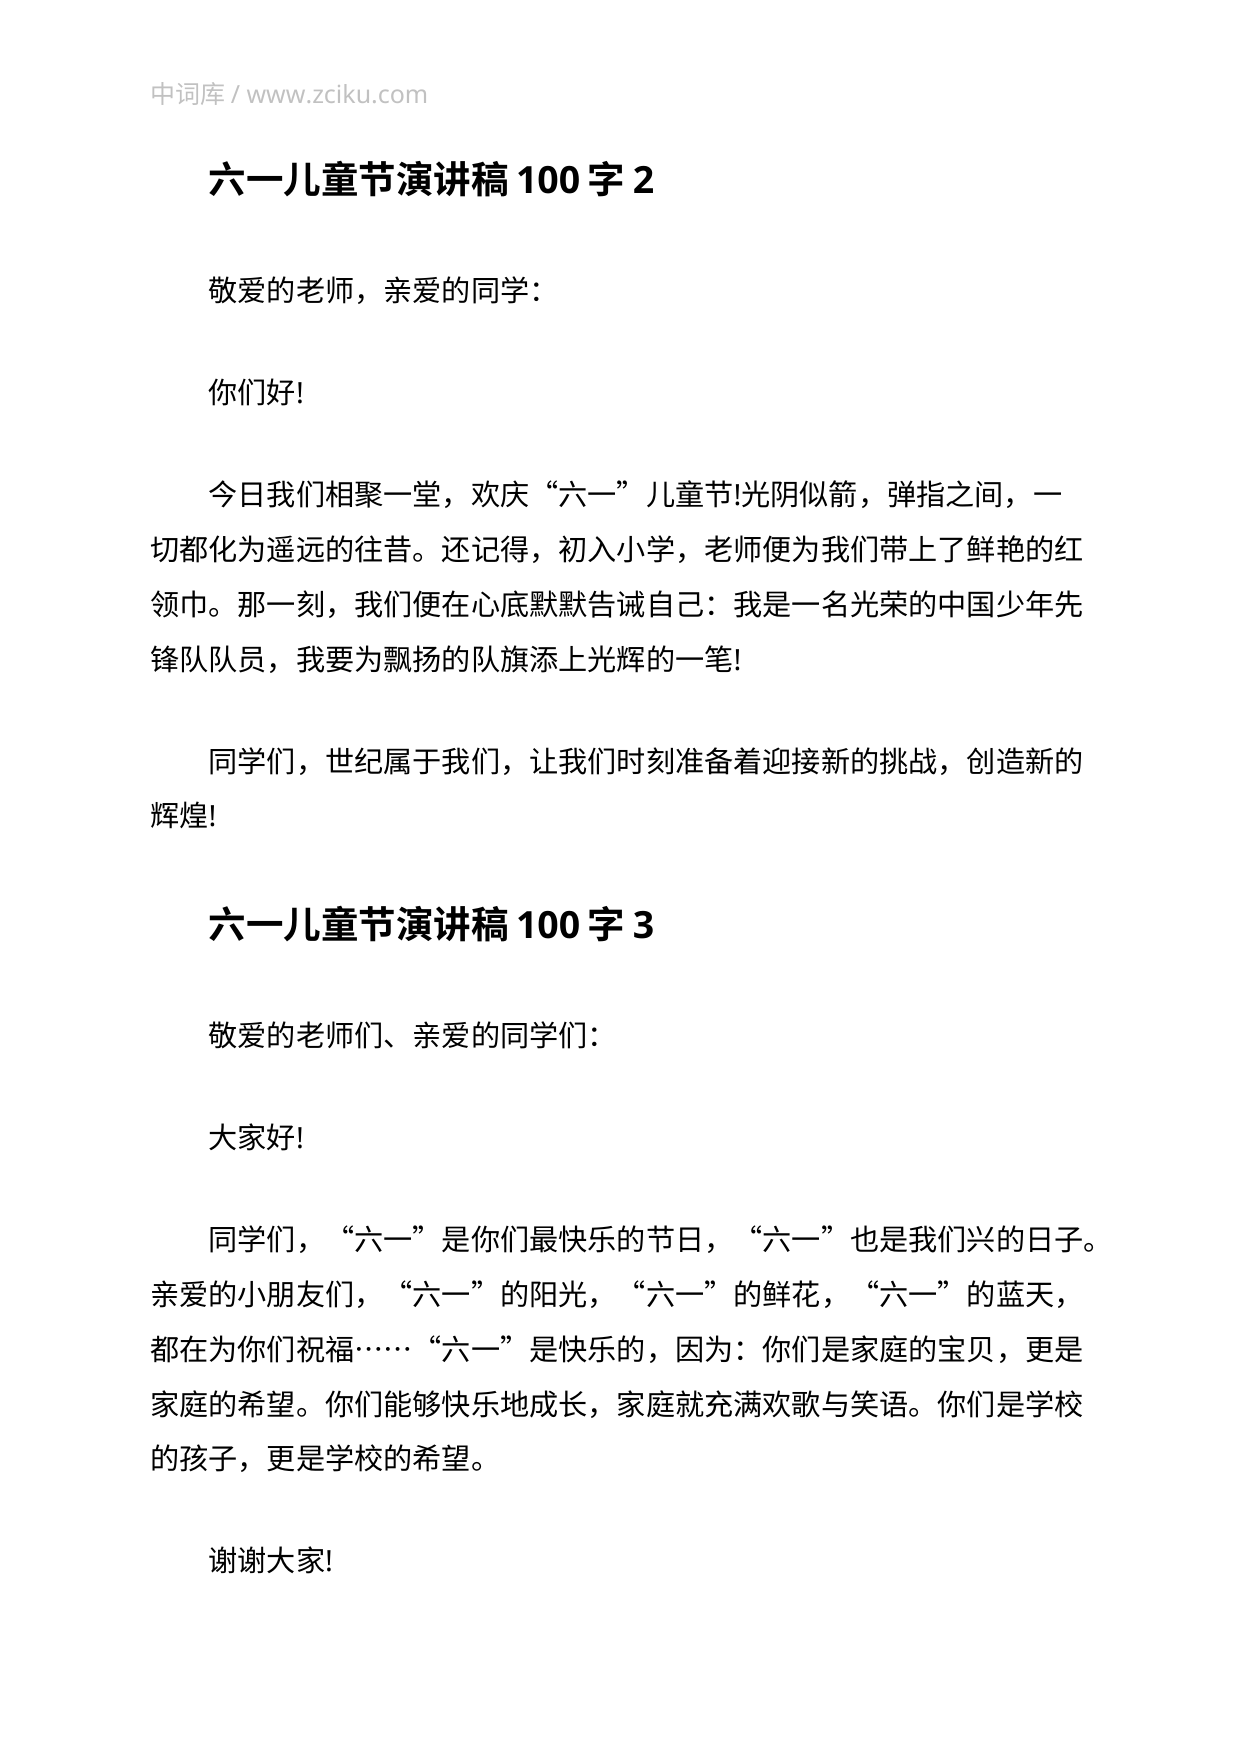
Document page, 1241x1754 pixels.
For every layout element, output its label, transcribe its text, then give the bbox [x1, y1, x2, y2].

text 同学们，世纪属于我们，让我们时刻准备着迎接新的挑战，创造新的辉煌! [150, 738, 1090, 835]
text 敬爱的老师，亲爱的同学： [150, 268, 1090, 310]
text 同学们，“六一”是你们最快乐的节日，“六一”也是我们兴的日子。亲爱的小朋友们，“六一”的阳光，“六一”的鲜花，“六一”的蓝天，都在为你们祝福……“六一”是快乐的，因为：你们是家庭的宝贝，更是家庭的希望。你们能够快乐地成长，家庭就充满欢歌与笑语。你们是学校的孩子，更是学校的希望。 [150, 1216, 1090, 1478]
text 六一儿童节演讲稿100字3 [150, 895, 1090, 949]
text 敬爱的老师们、亲爱的同学们： [150, 1013, 1090, 1055]
text 你们好! [150, 369, 1090, 412]
text 谢谢大家! [150, 1538, 1090, 1580]
text 大家好! [150, 1114, 1090, 1157]
text 六一儿童节演讲稿100字2 [150, 150, 1090, 204]
text 今日我们相聚一堂，欢庆“六一”儿童节!光阴似箭，弹指之间，一切都化为遥远的往昔。还记得，初入小学，老师便为我们带上了鲜艳的红领巾。那一刻，我们便在心底默默告诫自己：我是一名光荣的中国少年先锋队队员，我要为飘扬的队旗添上光辉的一笔! [150, 471, 1090, 678]
